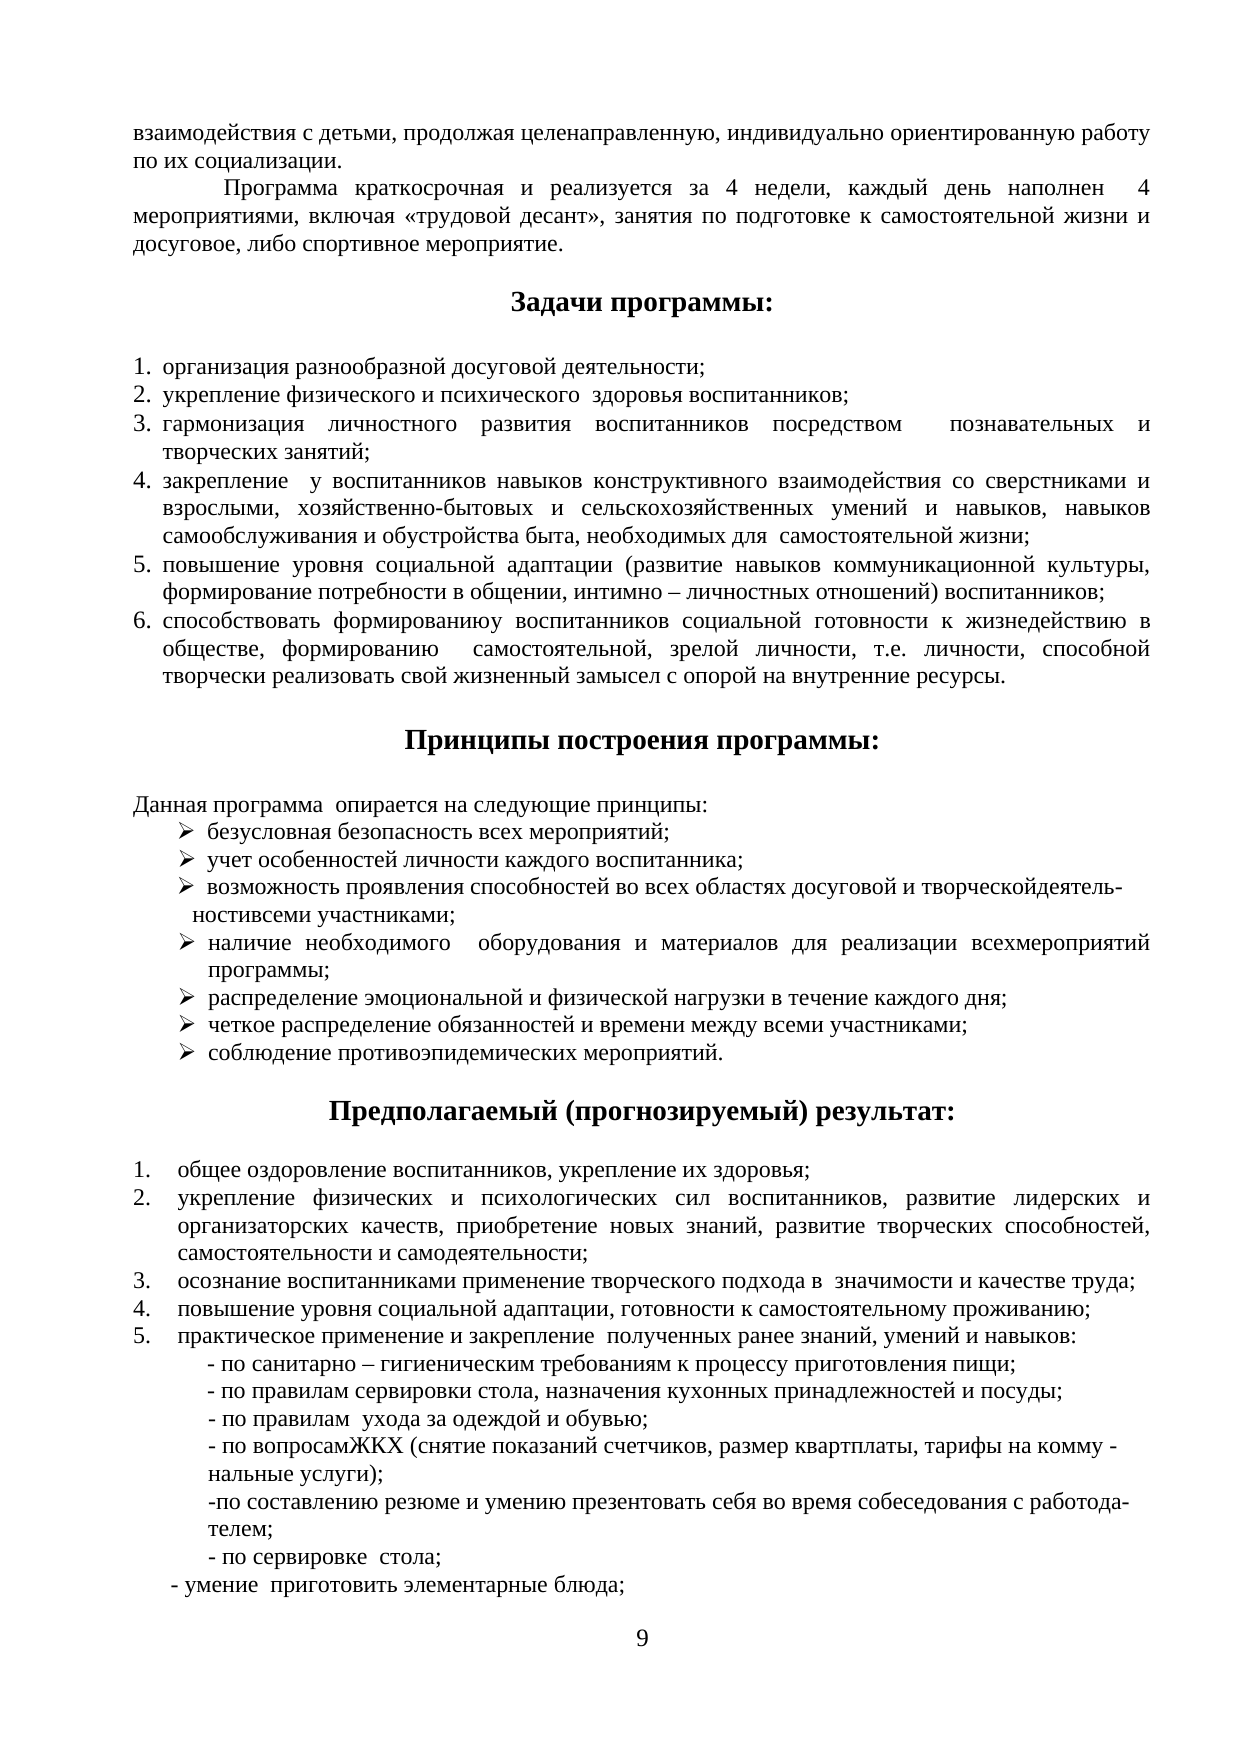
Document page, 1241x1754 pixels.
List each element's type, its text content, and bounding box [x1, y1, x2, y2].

list четкое распределение обязанностей и времени между всеми участниками; [177, 1010, 1152, 1038]
list наличие необходимого оборудования и материалов для реализации всехмероприятий программы; [177, 928, 1152, 983]
list осознание воспитанниками применение творческого подхода в значимости и качестве труда; [133, 1266, 1152, 1293]
text Предполагаемый (прогнозируемый) результат: [133, 1093, 1152, 1127]
list учет особенностей личности каждого воспитанника; [177, 845, 1152, 872]
text Программа краткосрочная и реализуется за 4 недели, каждый день наполнен 4 мероприятиями, включая «трудовой десант», занятия по подготовке к самостоятельной жизни и досуговое, либо спортивное мероприятие. [133, 173, 1152, 256]
list общее оздоровление воспитанников, укрепление их здоровья; [133, 1156, 1152, 1183]
list распределение эмоциональной и физической нагрузки в течение каждого дня; [177, 983, 1152, 1010]
text - по сервировке стола; [208, 1542, 1152, 1569]
text - по правилам ухода за одеждой и обувью; [208, 1404, 1152, 1432]
list соблюдение противоэпидемических мероприятий. [177, 1038, 1152, 1066]
list ностивсеми участниками; [192, 900, 1169, 928]
list способствовать формированиюу воспитанников социальной готовности к жизнедействию в обществе, формированию самостоятельной, зрелой личности, т.е. личности, способной творчески реализовать свой жизненный замысел с опорой на внутренние ресурсы. [133, 605, 1152, 689]
list безусловная безопасность всех мероприятий; [177, 817, 1152, 845]
text -по составлению резюме и умению презентовать себя во время собеседования с работода- [208, 1487, 1152, 1514]
text телем; [208, 1514, 1152, 1542]
text нальные услуги); [208, 1459, 1152, 1487]
list укрепление физического и психического здоровья воспитанников; [133, 379, 1152, 408]
text - умение приготовить элементарные блюда; [170, 1569, 1152, 1597]
text Данная программа опирается на следующие принципы: [133, 789, 1152, 817]
text - по санитарно – гигиеническим требованиям к процессу приготовления пищи; [207, 1349, 1152, 1376]
list возможность проявления способностей во всех областях досуговой и творческойдеятель- [177, 872, 1169, 900]
list укрепление физических и психологических сил воспитанников, развитие лидерских и организаторских качеств, приобретение новых знаний, развитие творческих способностей, самостоятельности и самодеятельности; [133, 1183, 1152, 1266]
list закрепление у воспитанников навыков конструктивного взаимодействия со сверстниками и взрослыми, хозяйственно-бытовых и сельскохозяйственных умений и навыков, навыков самообслуживания и обустройства быта, необходимых для самостоятельной жизни; [133, 465, 1152, 549]
list практическое применение и закрепление полученных ранее знаний, умений и навыков: [133, 1321, 1152, 1349]
text - по вопросамЖКХ (снятие показаний счетчиков, размер квартплаты, тарифы на комму - [208, 1432, 1152, 1459]
text Принципы построения программы: [133, 722, 1152, 756]
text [133, 118, 1152, 173]
list организация разнообразной досуговой деятельности; [133, 351, 1152, 379]
text Задачи программы: [133, 284, 1152, 317]
list повышение уровня социальной адаптации, готовности к самостоятельному проживанию; [133, 1293, 1152, 1321]
list гармонизация личностного развития воспитанников посредством познавательных и творческих занятий; [133, 408, 1152, 465]
list повышение уровня социальной адаптации (развитие навыков коммуникационной культуры, формирование потребности в общении, интимно – личностных отношений) воспитанников; [133, 549, 1152, 605]
text - по правилам сервировки стола, назначения кухонных принадлежностей и посуды; [207, 1376, 1152, 1404]
